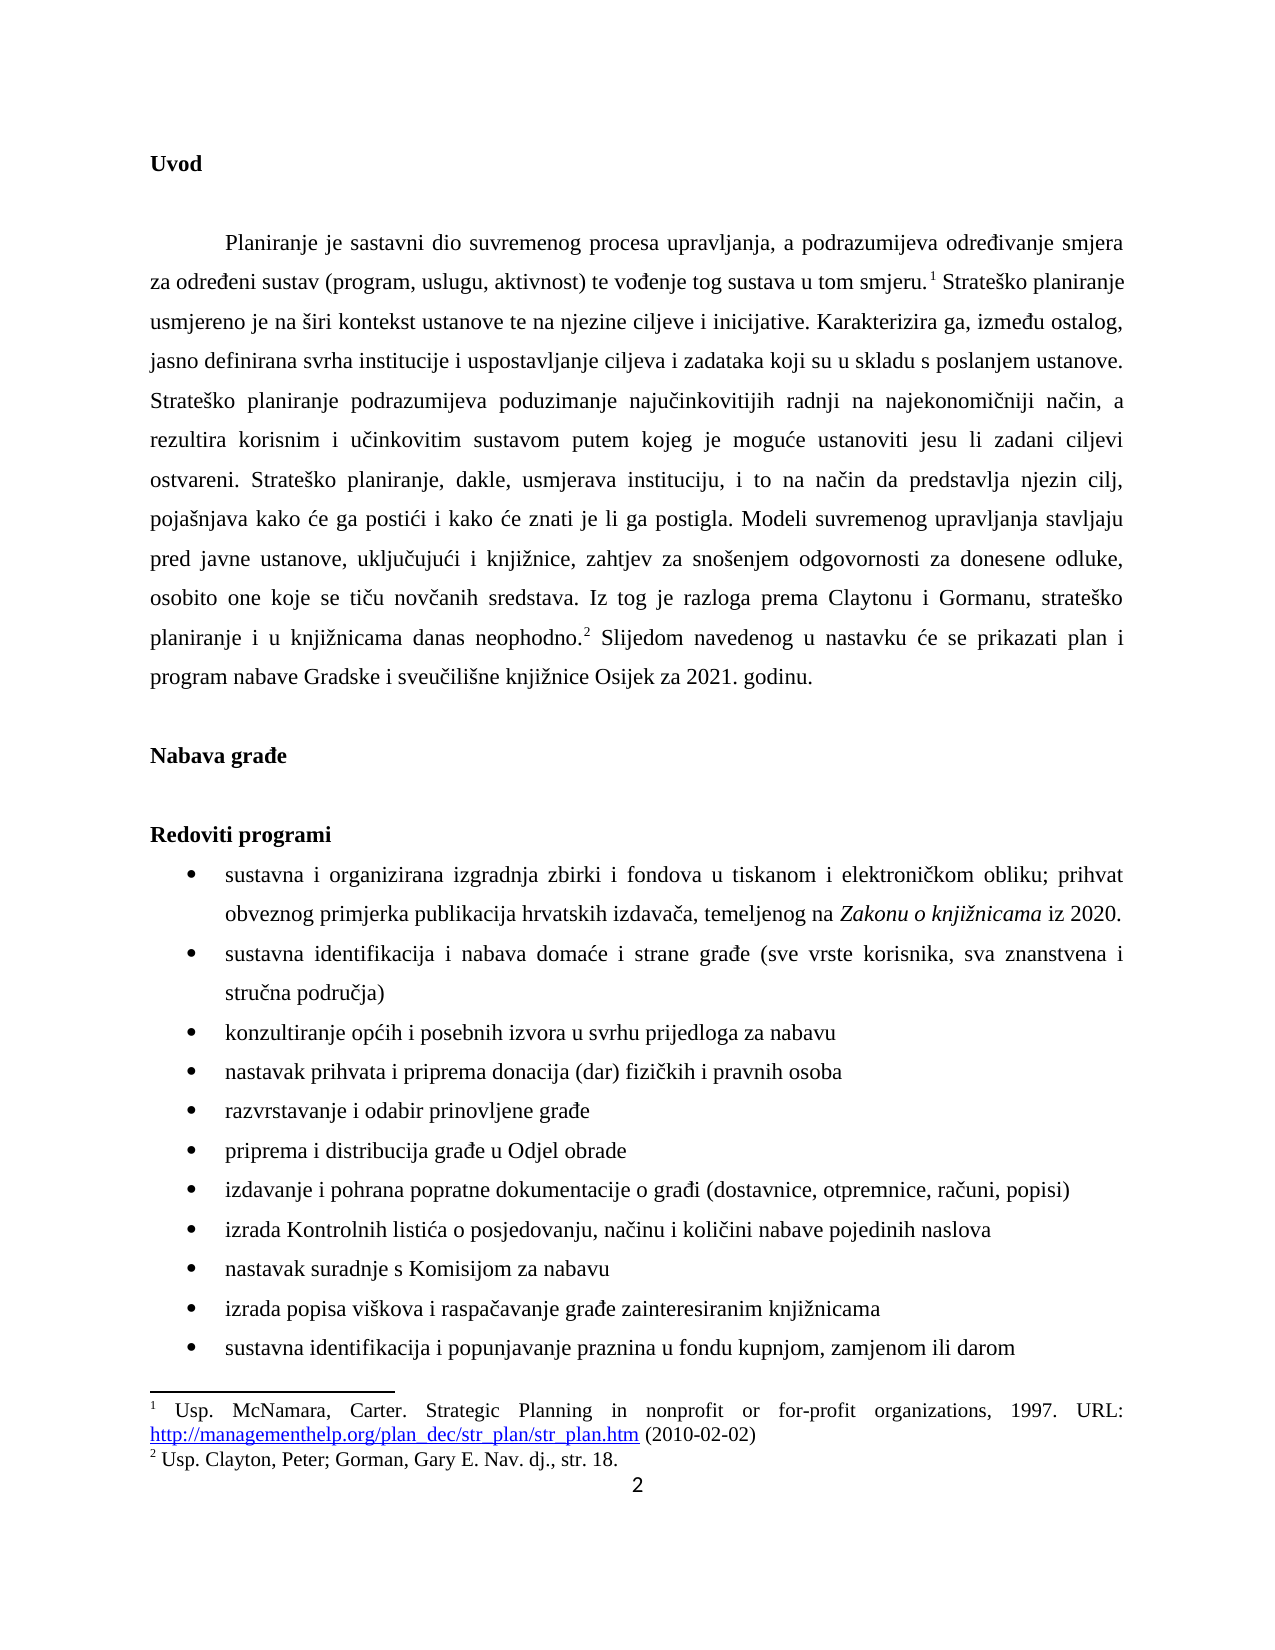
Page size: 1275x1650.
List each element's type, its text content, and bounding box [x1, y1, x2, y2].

list sustavna identifikacija i nabava domaće i strane građe (sve vrste korisnika, sva znanstvena i stručna područja) [187, 939, 1125, 1005]
list razvrstavanje i odabir prinovljene građe [187, 1097, 1125, 1124]
list sustavna identifikacija i popunjavanje praznina u fondu kupnjom, zamjenom ili darom [187, 1334, 1125, 1361]
text Redoviti programi [150, 821, 1125, 847]
text Uvod [150, 150, 1125, 176]
text Planiranje je sastavni dio suvremenog procesa upravljanja, a podrazumijeva određivanje smjera za određeni sustav (program, uslugu, aktivnost) te vođenje tog sustava u tom smjeru. Strateško planiranje usmjereno je na širi kontekst ustanove te na njezine ciljeve i inicijative. Karakterizira ga, između ostalog, jasno definirana svrha institucije i uspostavljanje ciljeva i zadataka koji su u skladu s poslanjem ustanove. Strateško planiranje podrazumijeva poduzimanje najučinkovitijih radnji na najekonomičniji način, a rezultira korisnim i učinkovitim sustavom putem kojeg je moguće ustanoviti jesu li zadani ciljevi ostvareni. Strateško planiranje, dakle, usmjerava instituciju, i to na način da predstavlja njezin cilj, pojašnjava kako će ga postići i kako će znati je li ga postigla. Modeli suvremenog upravljanja stavljaju pred javne ustanove, uključujući i knjižnice, zahtjev za snošenjem odgovornosti za donesene odluke, osobito one koje se tiču novčanih sredstava. Iz tog je razloga prema Claytonu i Gormanu, strateško planiranje i u knjižnicama danas neophodno. Slijedom navedenog u nastavku će se prikazati plan i program nabave Gradske i sveučilišne knjižnice Osijek za 2021. godinu. [150, 229, 1125, 689]
list izrada popisa viškova i raspačavanje građe zainteresiranim knjižnicama [187, 1295, 1125, 1321]
list priprema i distribucija građe u Odjel obrade [187, 1137, 1125, 1163]
list sustavna i organizirana izgradnja zbirki i fondova u tiskanom i elektroničkom obliku; prihvat obveznog primjerka publikacija hrvatskih izdavača, temeljenog na Zakonu o knjižnicama iz 2020. [187, 861, 1125, 926]
list nastavak suradnje s Komisijom za nabavu [187, 1255, 1125, 1282]
list nastavak prihvata i priprema donacija (dar) fizičkih i pravnih osoba [187, 1058, 1125, 1084]
text Nabava građe [150, 742, 1125, 768]
list izrada Kontrolnih listića o posjedovanju, načinu i količini nabave pojedinih naslova [187, 1216, 1125, 1242]
list konzultiranje općih i posebnih izvora u svrhu prijedloga za nabavu [187, 1018, 1125, 1045]
list izdavanje i pohrana popratne dokumentacije o građi (dostavnice, otpremnice, računi, popisi) [187, 1176, 1125, 1203]
